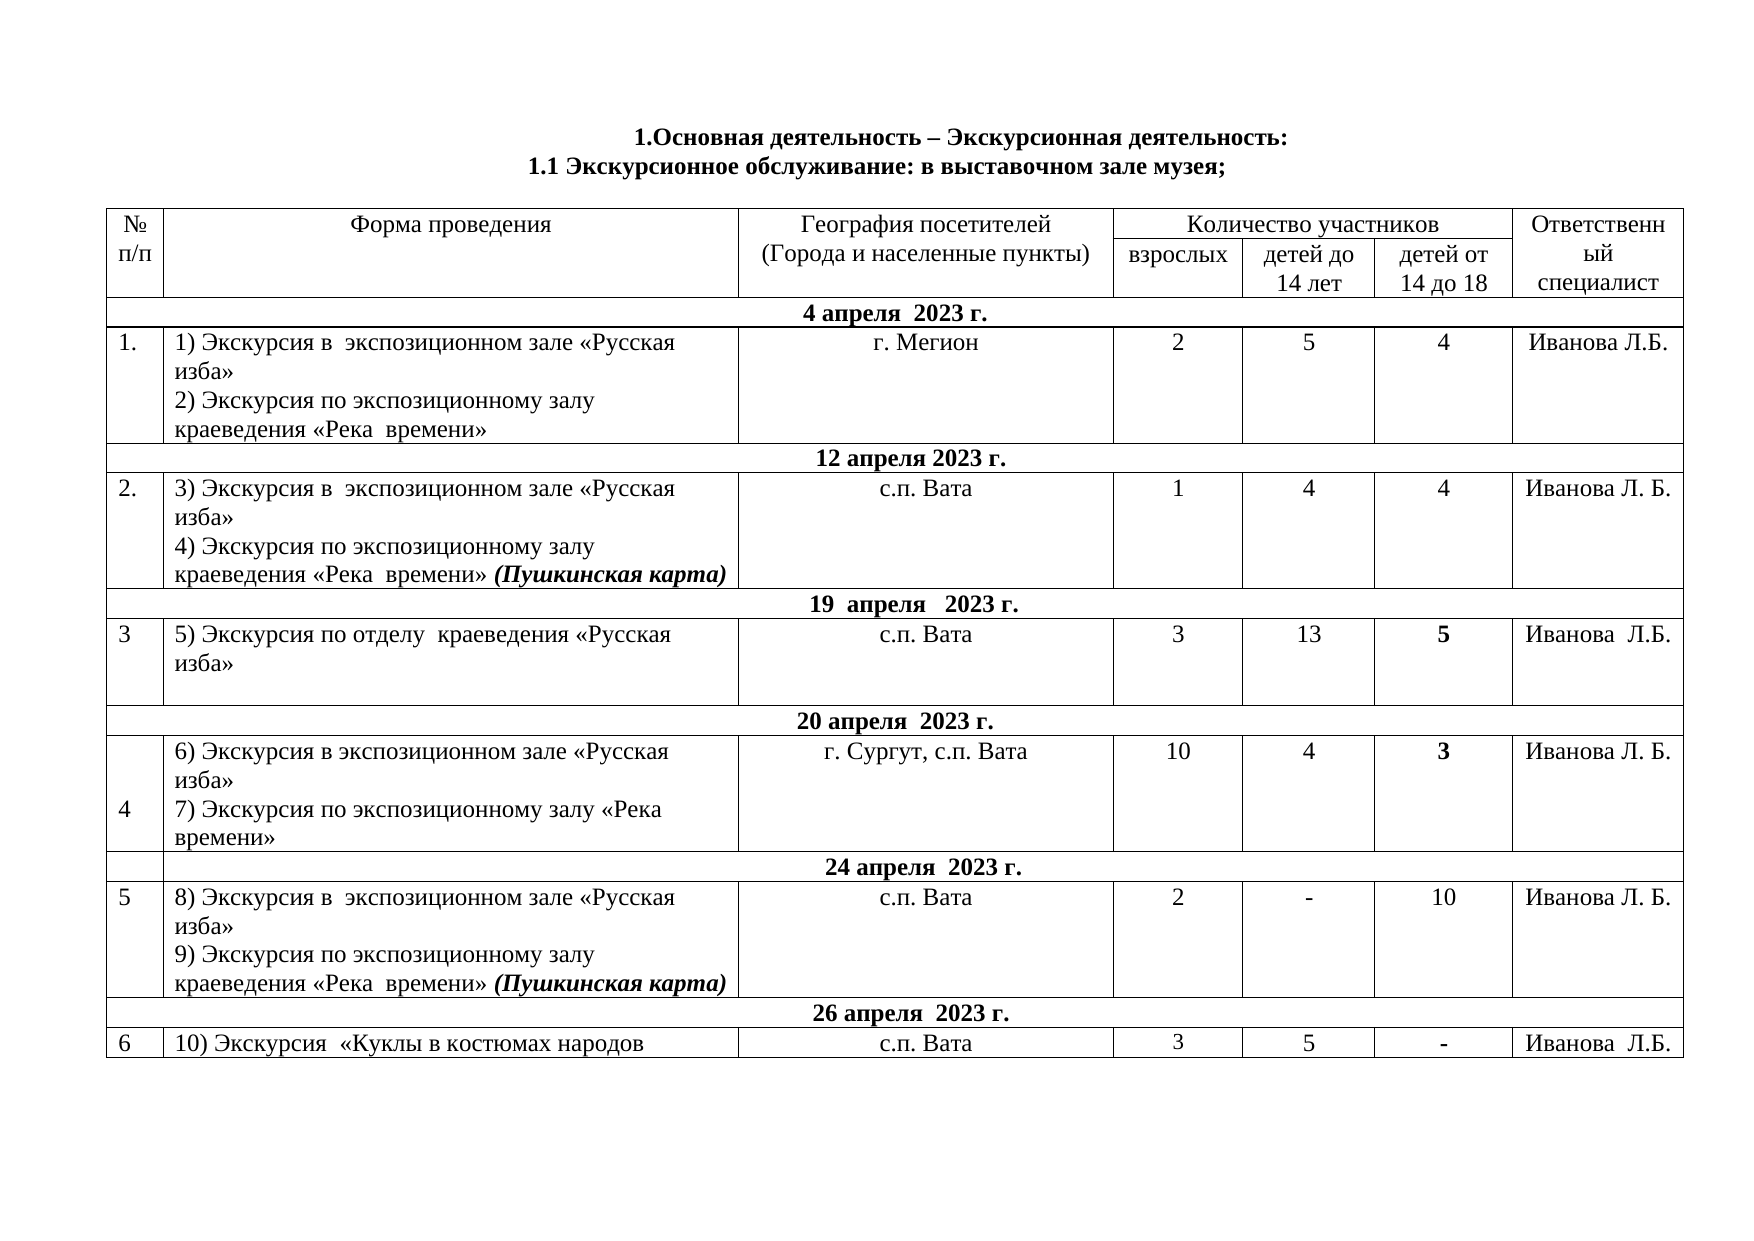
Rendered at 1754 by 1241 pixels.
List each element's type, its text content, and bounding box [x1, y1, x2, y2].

table_cell с.п. Вата [739, 473, 1113, 588]
table_cell Иванова Л. Б. [1513, 473, 1683, 588]
table_cell детей до 14 лет [1243, 239, 1374, 297]
table_cell Иванова Л.Б. [1513, 619, 1683, 705]
table_cell 8) Экскурсия в экспозиционном зале «Русская изба» 9) Экскурсия по экспозиционному залу краеведения «Река времени» (Пушкинская карта) [164, 882, 738, 997]
table_cell 4 [107, 736, 163, 851]
table_cell с.п. Вата [739, 1028, 1113, 1057]
table_cell Иванова Л. Б. [1513, 736, 1683, 851]
table_cell 2 [1114, 882, 1242, 997]
table_cell 3 [1114, 619, 1242, 705]
table_cell 2. [107, 473, 163, 588]
table_cell 5 [1243, 1028, 1374, 1057]
table_header Форма проведения [164, 209, 738, 297]
table_cell г. Мегион [739, 328, 1113, 442]
table_cell взрослых [1114, 239, 1242, 297]
table_cell 4 [1375, 328, 1512, 442]
table_cell 1) Экскурсия в экспозиционном зале «Русская изба» 2) Экскурсия по экспозиционному залу краеведения «Река времени» [164, 328, 738, 442]
table_cell с.п. Вата [739, 619, 1113, 705]
text 1.1 Экскурсионное обслуживание: в выставочном зале музея; [118, 151, 1636, 179]
table_cell 2 [1114, 328, 1242, 442]
table_header № п/п [107, 209, 163, 297]
table_cell 5 [107, 882, 163, 997]
table_cell 13 [1243, 619, 1374, 705]
table_cell 3 [1375, 736, 1512, 851]
table_cell 4 [1375, 473, 1512, 588]
table_cell 3) Экскурсия в экспозиционном зале «Русская изба» 4) Экскурсия по экспозиционному залу краеведения «Река времени» (Пушкинская карта) [164, 473, 738, 588]
table_cell 5 [1375, 619, 1512, 705]
table_cell 12 апреля 2023 г. [107, 444, 1683, 472]
text 1.Основная деятельность – Экскурсионная деятельность: [118, 122, 1636, 151]
table_header Ответственный специалист [1513, 209, 1683, 297]
table_cell Иванова Л.Б. [1513, 328, 1683, 442]
table_cell 1. [107, 328, 163, 442]
table_cell 3 [1114, 1028, 1242, 1057]
table_cell [107, 852, 163, 881]
table_cell 19 апреля 2023 г. [107, 589, 1683, 618]
table_cell с.п. Вата [739, 882, 1113, 997]
table_cell 3 [107, 619, 163, 705]
table_cell - [1243, 882, 1374, 997]
table_cell 20 апреля 2023 г. [107, 706, 1683, 735]
table_cell 5) Экскурсия по отделу краеведения «Русская изба» [164, 619, 738, 705]
table_cell 10 [1114, 736, 1242, 851]
table_cell 24 апреля 2023 г. [164, 852, 1683, 881]
table_cell 26 апреля 2023 г. [107, 998, 1683, 1027]
table_cell 4 [1243, 736, 1374, 851]
table_cell 10 [1375, 882, 1512, 997]
table_cell г. Сургут, с.п. Вата [739, 736, 1113, 851]
table_cell 4 апреля 2023 г. [107, 298, 1683, 326]
table_cell Иванова Л.Б. [1513, 1028, 1683, 1057]
table_cell 1 [1114, 473, 1242, 588]
table_cell 6) Экскурсия в экспозиционном зале «Русская изба» 7) Экскурсия по экспозиционному залу «Река времени» [164, 736, 738, 851]
table_cell Иванова Л. Б. [1513, 882, 1683, 997]
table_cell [164, 1028, 738, 1057]
table_cell 5 [1243, 328, 1374, 442]
table_cell 4 [1243, 473, 1374, 588]
table_header География посетителей (Города и населенные пункты) [739, 209, 1113, 297]
table_cell - [1375, 1028, 1512, 1057]
table_cell детей от 14 до 18 [1375, 239, 1512, 297]
table_header Количество участников [1114, 209, 1512, 238]
table_cell 6 [107, 1028, 163, 1057]
